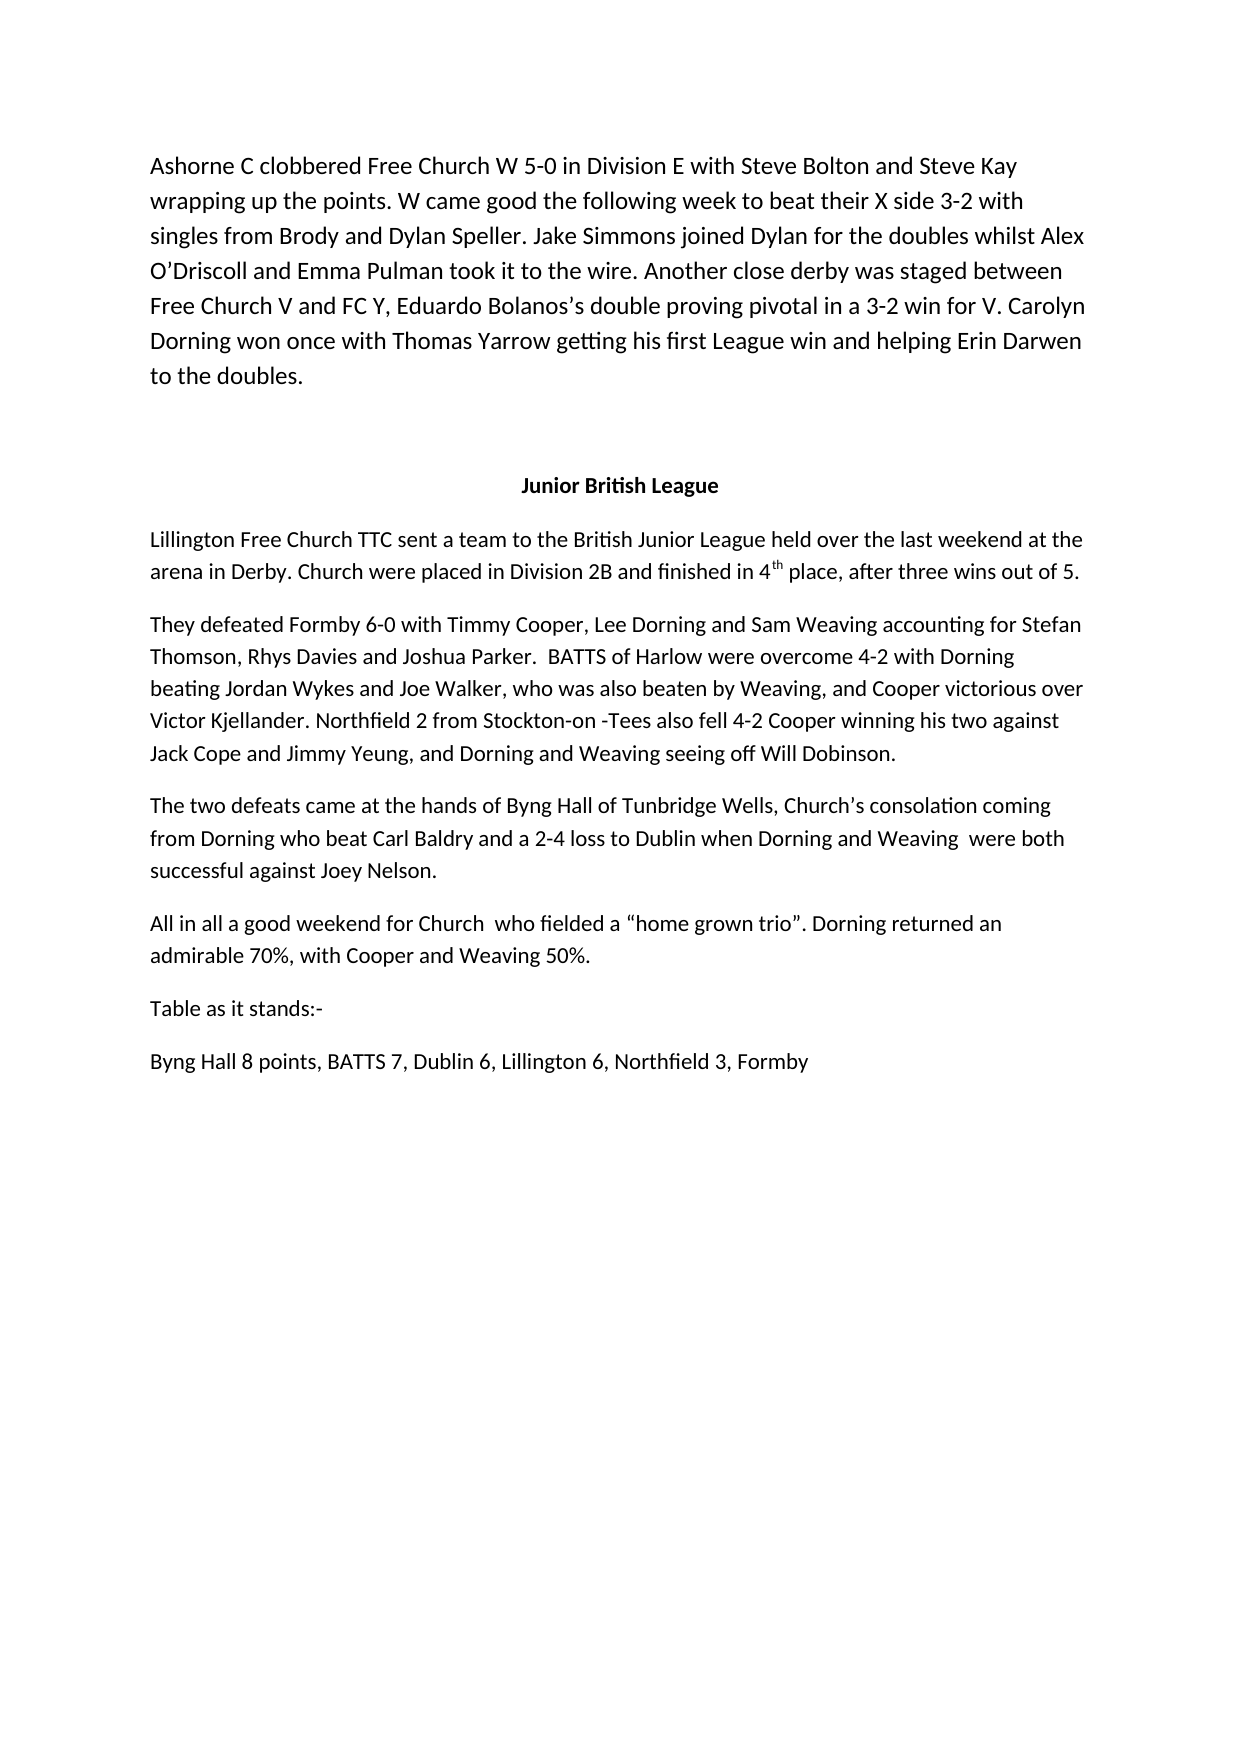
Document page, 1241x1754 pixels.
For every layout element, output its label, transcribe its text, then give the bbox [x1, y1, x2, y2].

text Byng Hall 8 points, BATTS 7, Dublin 6, Lillington 6, Northfield 3, Formby [150, 1047, 1090, 1075]
text They defeated Formby 6-0 with Timmy Cooper, Lee Dorning and Sam Weaving accounting for Stefan Thomson, Rhys Davies and Joshua Parker. BATTS of Harlow were overcome 4-2 with Dorning beating Jordan Wykes and Joe Walker, who was also beaten by Weaving, and Cooper victorious over Victor Kjellander. Northfield 2 from Stockton-on -Tees also fell 4-2 Cooper winning his two against Jack Cope and Jimmy Yeung, and Dorning and Weaving seeing off Will Dobinson. [150, 610, 1090, 767]
text Junior British League [150, 472, 1090, 500]
text All in all a good weekend for Church who fielded a “home grown trio”. Dorning returned an admirable 70%, with Cooper and Weaving 50%. [150, 909, 1090, 969]
text Lillington Free Church TTC sent a team to the British Junior League held over the last weekend at the arena in Derby. Church were placed in Division 2B and finished in 4th place, after three wins out of 5. [150, 525, 1090, 585]
text The two defeats came at the hands of Byng Hall of Tunbridge Wells, Church’s consolation coming from Dorning who beat Carl Baldry and a 2-4 loss to Dublin when Dorning and Weaving were both successful against Joey Nelson. [150, 792, 1090, 884]
text Ashorne C clobbered Free Church W 5-0 in Division E with Steve Bolton and Steve Kay wrapping up the points. W came good the following week to beat their X side 3-2 with singles from Brody and Dylan Speller. Jake Simmons joined Dylan for the doubles whilst Alex O’Driscoll and Emma Pulman took it to the wire. Another close derby was staged between Free Church V and FC Y, Eduardo Bolanos’s double proving pivotal in a 3-2 win for V. Carolyn Dorning won once with Thomas Yarrow getting his first League win and helping Erin Darwen to the doubles. [150, 150, 1090, 391]
text Table as it stands:- [150, 994, 1090, 1022]
